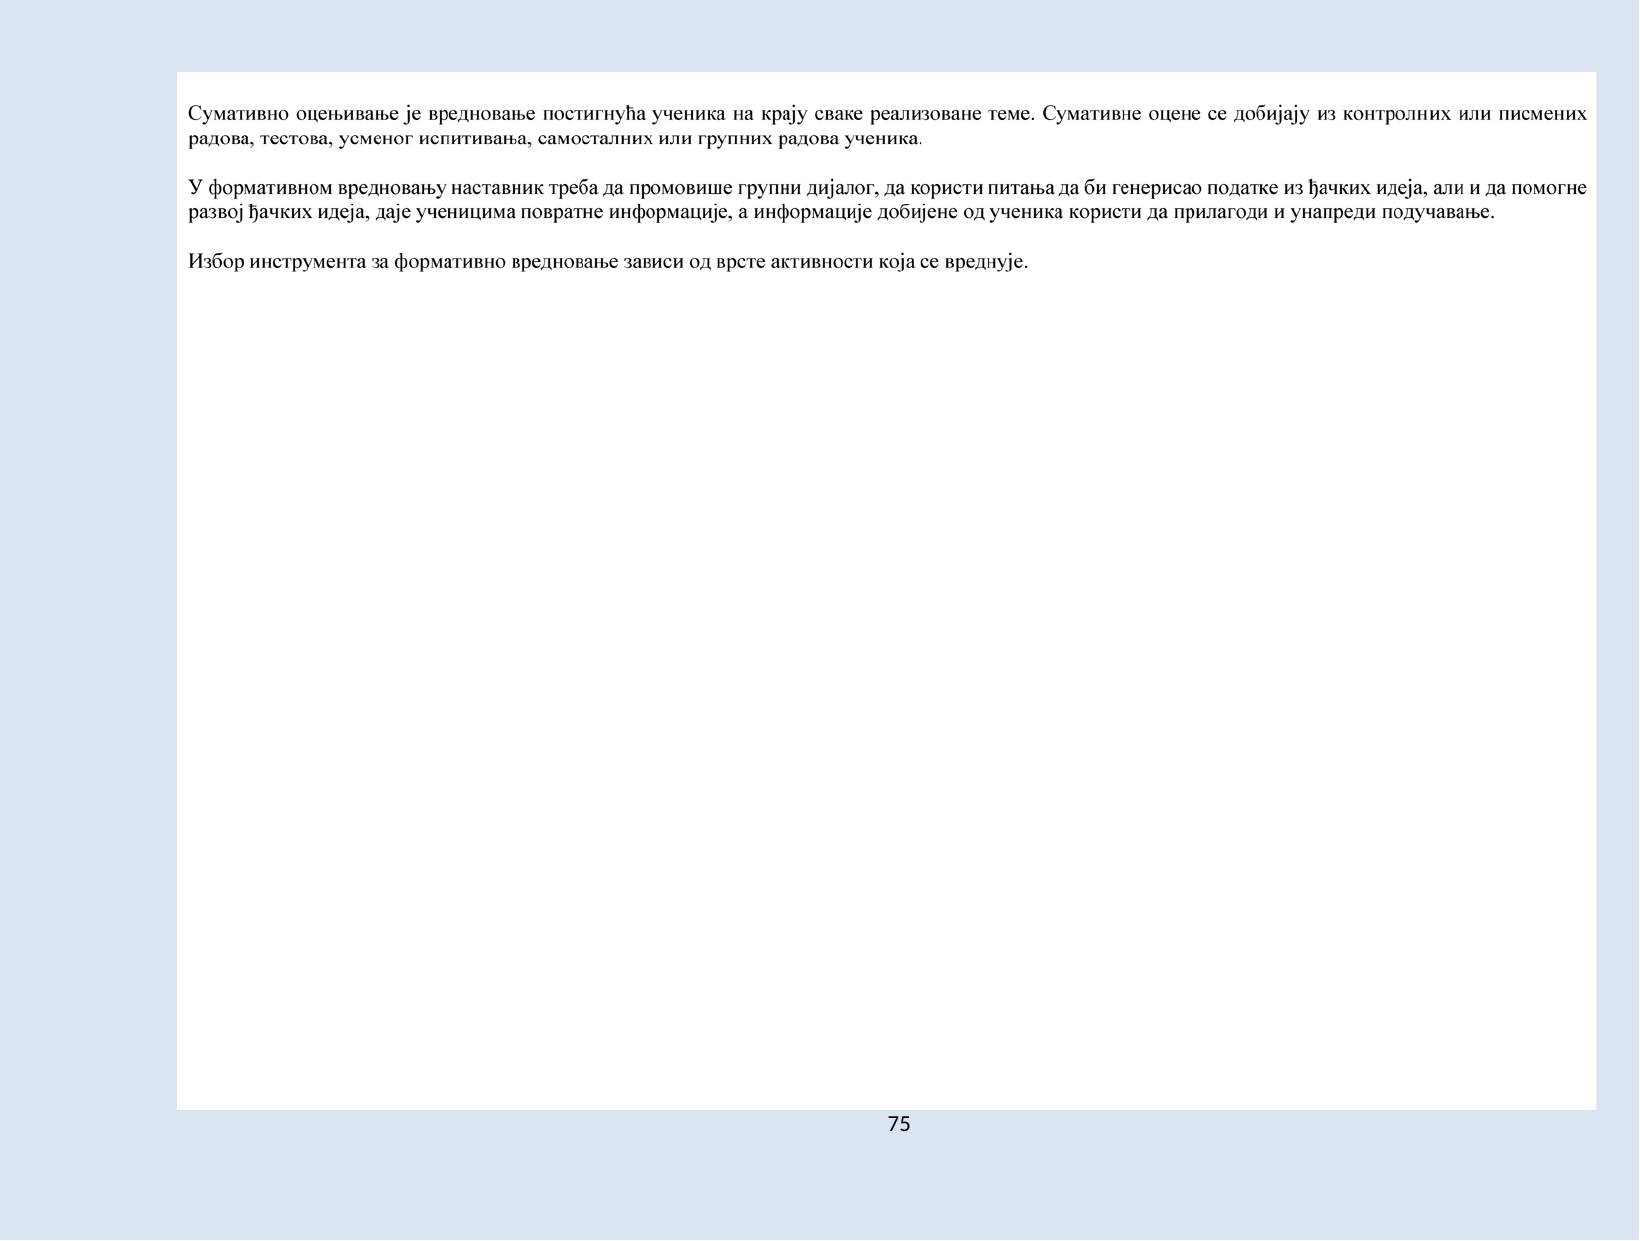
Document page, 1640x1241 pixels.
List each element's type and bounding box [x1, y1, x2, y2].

picture [177, 72, 1597, 1110]
